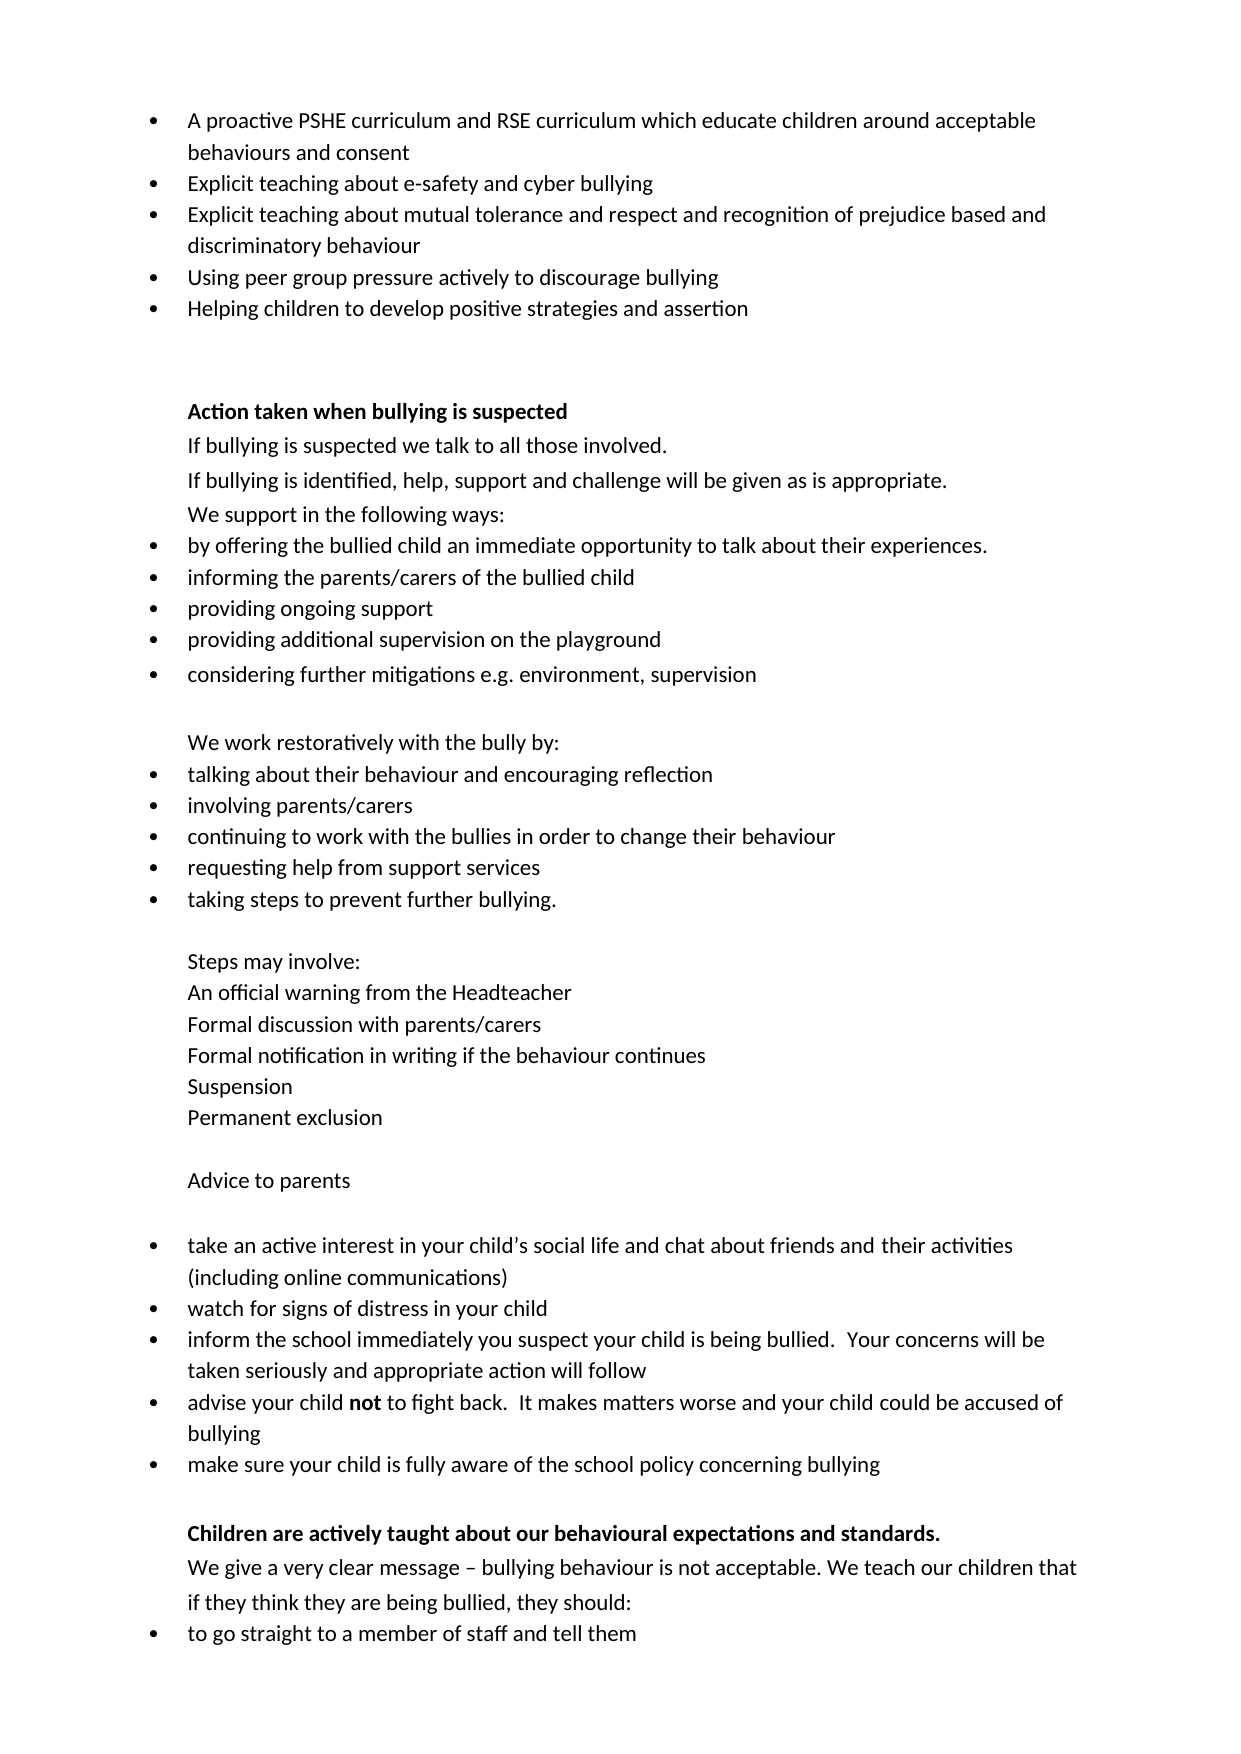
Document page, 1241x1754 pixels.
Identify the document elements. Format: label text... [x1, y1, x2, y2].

list informing the parents/carers of the bullied child [150, 560, 1093, 591]
list Using peer group pressure actively to discourage bullying [150, 260, 1093, 291]
text Permanent exclusion [187, 1100, 1093, 1132]
list watch for signs of distress in your child [150, 1291, 1093, 1322]
text If bullying is suspected we talk to all those involved. [187, 425, 1093, 460]
list to go straight to a member of staff and tell them [150, 1616, 1093, 1647]
list continuing to work with the bullies in order to change their behaviour [150, 819, 1093, 850]
text Formal notification in writing if the behaviour continues [187, 1038, 1093, 1069]
text Children are actively taught about our behavioural expectations and standards. [187, 1513, 1093, 1547]
list Explicit teaching about mutual tolerance and respect and recognition of prejudice based and discriminatory behaviour [150, 197, 1093, 260]
list talking about their behaviour and encouraging reflection [150, 757, 1093, 788]
list inform the school immediately you suspect your child is being bullied. Your concerns will be taken seriously and appropriate action will follow [150, 1322, 1093, 1385]
text An official warning from the Headteacher [187, 975, 1093, 1007]
text If bullying is identified, help, support and challenge will be given as is appropriate. [187, 460, 1093, 494]
list Explicit teaching about e-safety and cyber bullying [150, 166, 1093, 197]
list involving parents/carers [150, 788, 1093, 819]
text Steps may involve: [187, 944, 1093, 975]
list take an active interest in your child’s social life and chat about friends and their activities (including online communications) [150, 1228, 1093, 1291]
list requesting help from support services [150, 850, 1093, 882]
list Helping children to develop positive strategies and assertion [150, 291, 1093, 322]
list by offering the bullied child an immediate opportunity to talk about their experiences. [150, 528, 1093, 560]
text We support in the following ways: [187, 494, 1093, 528]
list A proactive PSHE curriculum and RSE curriculum which educate children around acceptable behaviours and consent [150, 103, 1093, 166]
list providing additional supervision on the playground [150, 622, 1093, 653]
text Formal discussion with parents/carers [187, 1007, 1093, 1038]
text We give a very clear message – bullying behaviour is not acceptable. We teach our children that if they think they are being bullied, they should: [187, 1547, 1093, 1616]
text Action taken when bullying is suspected [187, 391, 1093, 425]
text We work restoratively with the bully by: [187, 722, 1093, 757]
list considering further mitigations e.g. environment, supervision [150, 653, 1093, 688]
text Suspension [187, 1069, 1093, 1100]
list advise your child not to fight back. It makes matters worse and your child could be accused of bullying [150, 1385, 1093, 1447]
list taking steps to prevent further bullying. [150, 882, 1093, 913]
list make sure your child is fully aware of the school policy concerning bullying [150, 1447, 1093, 1478]
text Advice to parents [187, 1163, 1093, 1194]
list providing ongoing support [150, 591, 1093, 622]
